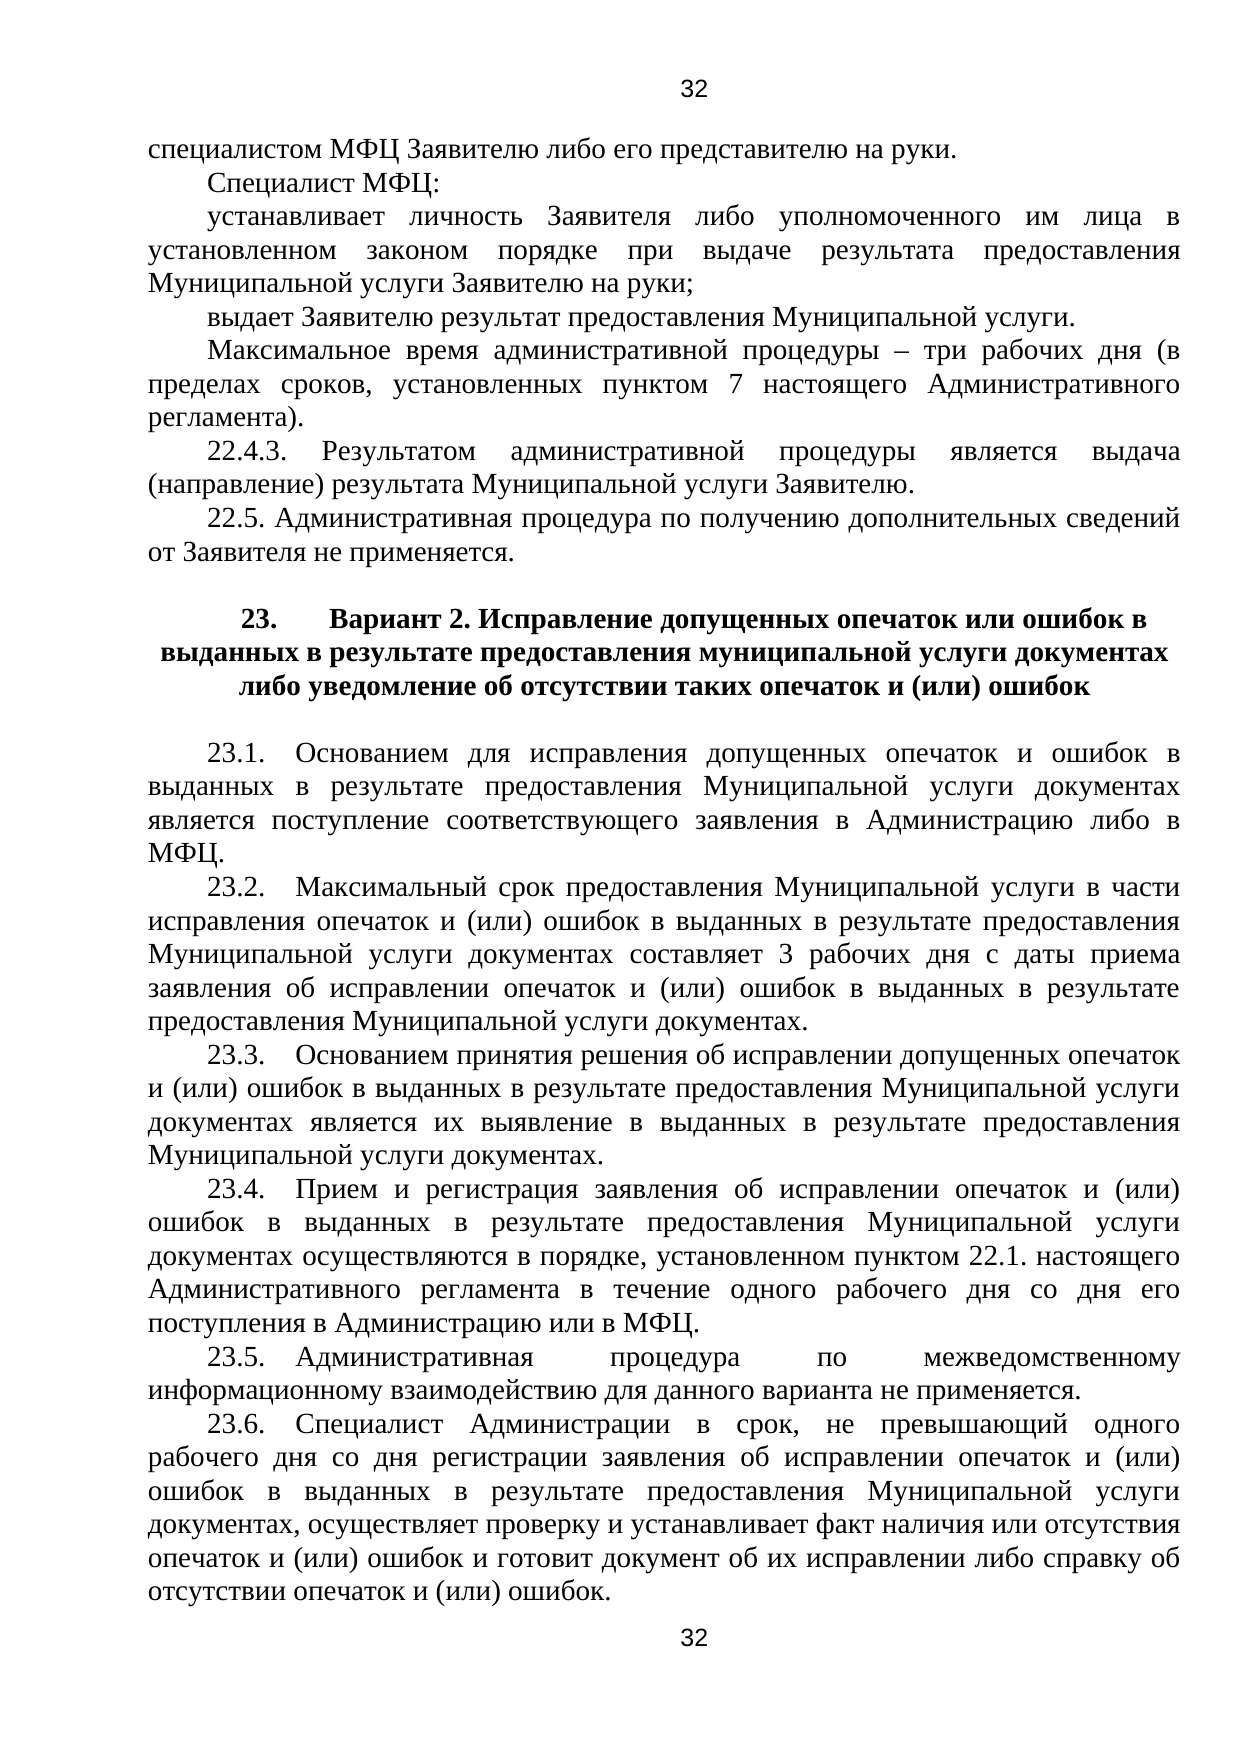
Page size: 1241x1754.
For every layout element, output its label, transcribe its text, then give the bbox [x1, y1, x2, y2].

text 22.5. Административная процедура по получению дополнительных сведений от Заявителя не применяется. [148, 500, 1181, 567]
list Специалист Администрации в срок, не превышающий одного рабочего дня со дня регистрации заявления об исправлении опечаток и (или) ошибок в выданных в результате предоставления Муниципальной услуги документах, осуществляет проверку и устанавливает факт наличия или отсутствия опечаток и (или) ошибок и готовит документ об их исправлении либо справку об отсутствии опечаток и (или) ошибок. [148, 1406, 1181, 1607]
list Административная процедура по межведомственному информационному взаимодействию для данного варианта не применяется. [148, 1339, 1181, 1406]
text 22.4.3. Результатом административной процедуры является выдача (направление) результата Муниципальной услуги Заявителю. [148, 433, 1181, 500]
text Максимальное время административной процедуры – три рабочих дня (в пределах сроков, установленных пунктом 7 настоящего Административного регламента). [148, 332, 1181, 433]
list Основанием для исправления допущенных опечаток и ошибок в выданных в результате предоставления Муниципальной услуги документах является поступление соответствующего заявления в Администрацию либо в МФЦ. [148, 735, 1181, 869]
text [148, 131, 1181, 165]
list Максимальный срок предоставления Муниципальной услуги в части исправления опечаток и (или) ошибок в выданных в результате предоставления Муниципальной услуги документах составляет 3 рабочих дня с даты приема заявления об исправлении опечаток и (или) ошибок в выданных в результате предоставления Муниципальной услуги документах. [148, 869, 1181, 1037]
text выдает Заявителю результат предоставления Муниципальной услуги. [148, 299, 1181, 332]
list Прием и регистрация заявления об исправлении опечаток и (или) ошибок в выданных в результате предоставления Муниципальной услуги документах осуществляются в порядке, установленном пунктом 22.1. настоящего Административного регламента в течение одного рабочего дня со дня его поступления в Администрацию или в МФЦ. [148, 1171, 1181, 1339]
text устанавливает личность Заявителя либо уполномоченного им лица в установленном законом порядке при выдаче результата предоставления Муниципальной услуги Заявителю на руки; [148, 198, 1181, 299]
list Вариант 2. Исправление допущенных опечаток или ошибок в выданных в результате предоставления муниципальной услуги документах либо уведомление об отсутствии таких опечаток и (или) ошибок [148, 601, 1181, 701]
text Специалист МФЦ: [148, 165, 1181, 198]
list Основанием принятия решения об исправлении допущенных опечаток и (или) ошибок в выданных в результате предоставления Муниципальной услуги документах является их выявление в выданных в результате предоставления Муниципальной услуги документах. [148, 1037, 1181, 1171]
